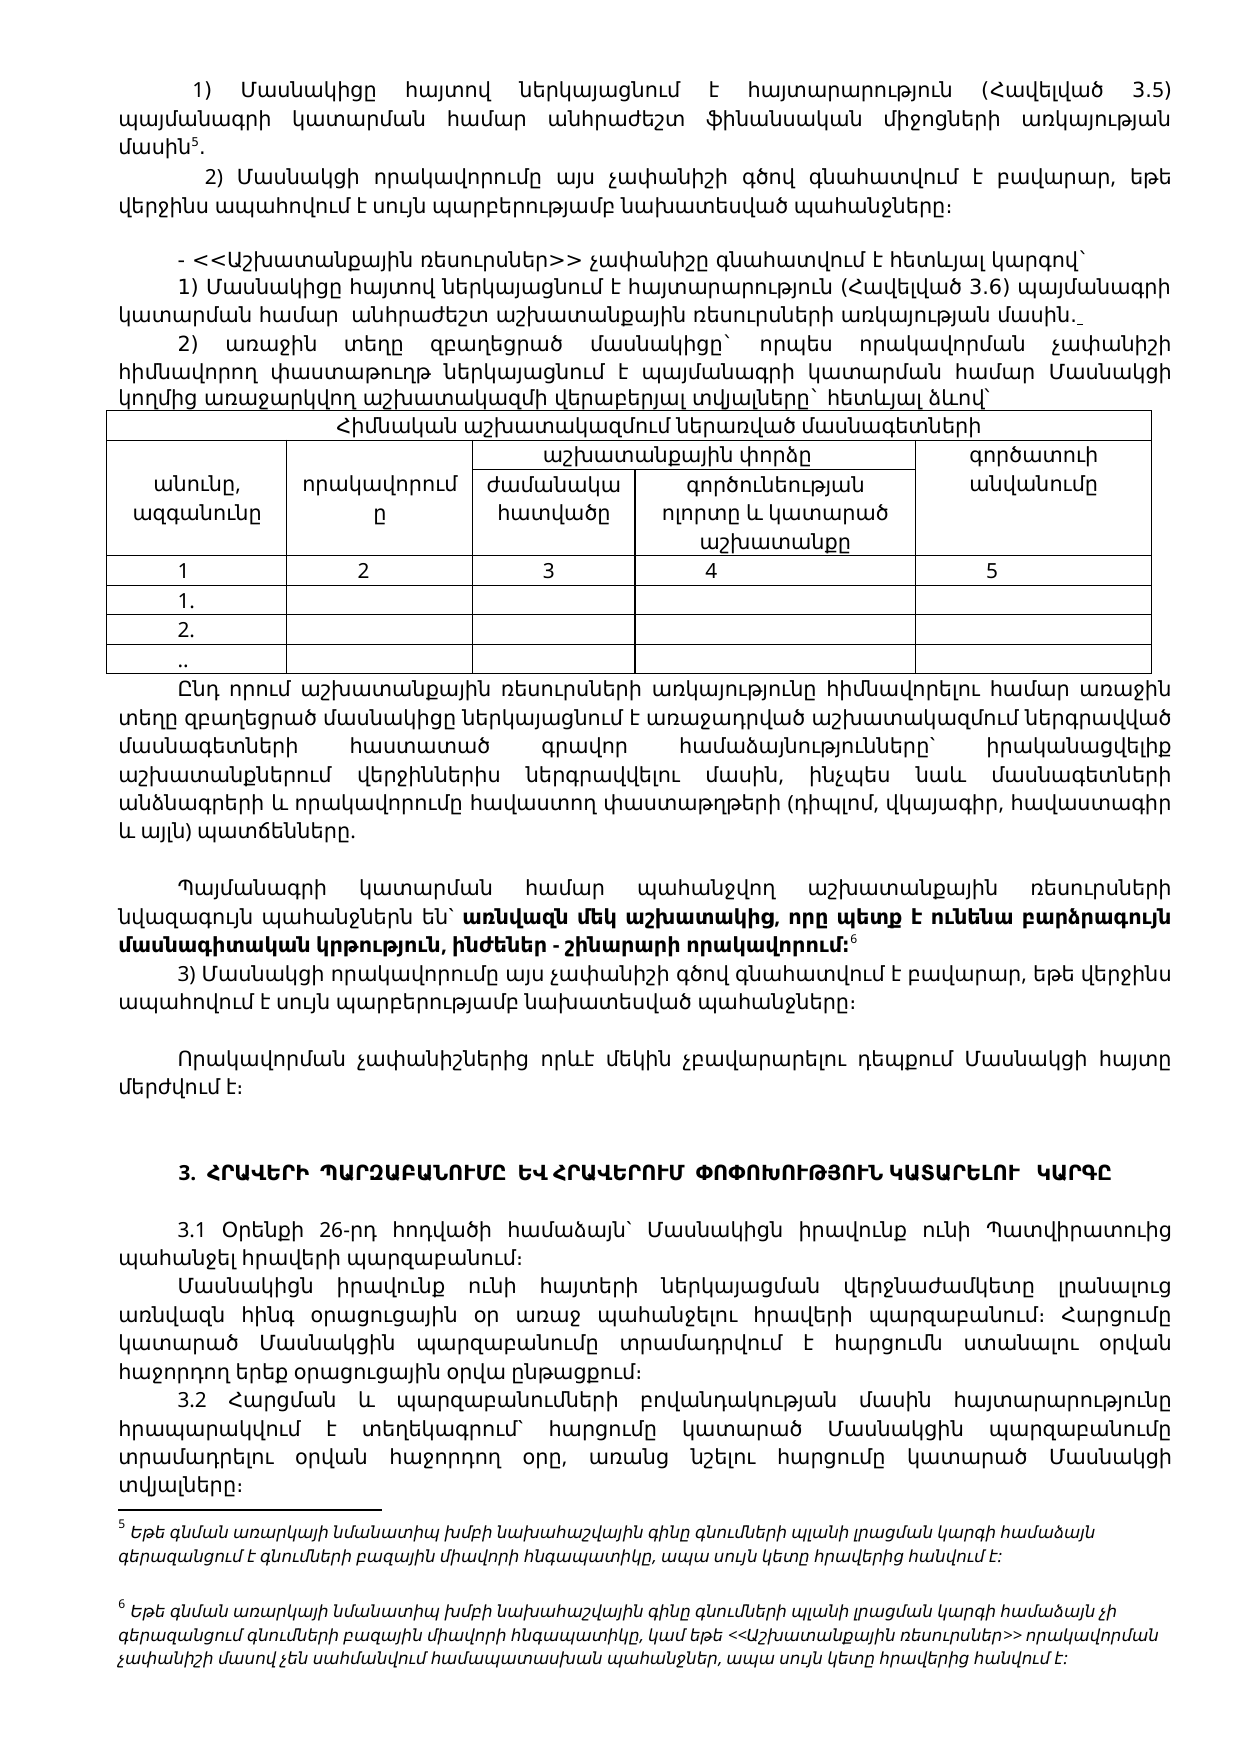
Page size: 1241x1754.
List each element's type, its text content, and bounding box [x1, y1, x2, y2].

text 2) Մասնակցի որակավորումը այս չափանիշի գծով գնահատվում է բավարար, եթե վերջինս ապահովում է սույն պարբերությամբ նախատեսված պահանջները։ [118, 162, 1172, 219]
text Պայմանագրի կատարման համար պահանջվող աշխատանքային ռեսուրսների նվազագույն պահանջներն են` առնվազն մեկ աշխատակից, որը պետք է ունենա բարձրագույն մասնագիտական կրթություն, ինժեներ - շինարարի որակավորում։ [118, 873, 1172, 959]
text 3.1 Օրենքի 26-րդ հոդվածի համաձայն` Մասնակիցն իրավունք ունի Պատվիրատուից պահանջել հրավերի պարզաբանում։ [118, 1215, 1172, 1272]
text 3) Մասնակցի որակավորումը այս չափանիշի գծով գնահատվում է բավարար, եթե վերջինս ապահովում է սույն պարբերությամբ նախատեսված պահանջները։ [118, 959, 1172, 1016]
table_cell .. [107, 645, 286, 673]
table_cell [916, 645, 1151, 673]
table_cell [473, 586, 634, 614]
table_cell [287, 645, 472, 673]
text Որակավորման չափանիշներից որևէ մեկին չբավարարելու դեպքում Մասնակցի հայտը մերժվում է։ [118, 1044, 1172, 1101]
text 3. ՀՐԱՎԵՐԻ ՊԱՐԶԱԲԱՆՈՒՄԸ ԵՎ ՀՐԱՎԵՐՈՒՄ ՓՈՓՈԽՈՒԹՅՈՒՆ ԿԱՏԱՐԵԼՈՒ ԿԱՐԳԸ [118, 1158, 1172, 1186]
table_header Հիմնական աշխատակազմում ներառված մասնագետների [107, 411, 1151, 439]
table_cell 5 [916, 556, 1151, 585]
text Ընդ որում աշխատանքային ռեսուրսների առկայությունը հիմնավորելու համար առաջին տեղը զբաղեցրած մասնակիցը ներկայացնում է առաջադրված աշխատակազմում ներգրավված մասնագետների հաստատած գրավոր համաձայնությունները` իրականացվելիք աշխատանքներում վերջիններիս ներգրավվելու մասին, ինչպես նաև մասնագետների անձնագրերի և որակավորումը հավաստող փաստաթղթերի (դիպլոմ, վկայագիր, հավաստագիր և այլն) պատճենները. [118, 674, 1172, 845]
table_cell [916, 586, 1151, 614]
text 1) Մասնակիցը հայտով ներկայացնում է հայտարարություն (Հավելված 3.5) պայմանագրի կատարման համար անհրաժեշտ ֆինանսական միջոցների առկայության մասին. [118, 75, 1172, 159]
table_cell [473, 615, 634, 644]
text 3.2 Հարցման և պարզաբանումների բովանդակության մասին հայտարարությունը հրապարակվում է տեղեկագրում` հարցումը կատարած Մասնակցին պարզաբանումը տրամադրելու օրվան հաջորդող օրը, առանց նշելու հարցումը կատարած Մասնակցի տվյալները։ [118, 1385, 1172, 1499]
table_cell [636, 586, 915, 614]
table_cell 2. [107, 615, 286, 644]
table_cell գործատուի անվանումը [916, 441, 1151, 555]
table_cell 2 [287, 556, 472, 585]
table_cell աշխատանքային փորձը [473, 441, 915, 469]
table_cell անունը, ազգանունը [107, 441, 286, 555]
table_cell [916, 615, 1151, 644]
table_cell 3 [473, 556, 634, 585]
text - <<Աշխատանքային ռեսուրսներ>> չափանիշը գնահատվում է հետևյալ կարգով` [118, 248, 1172, 272]
text 1) Մասնակիցը հայտով ներկայացնում է հայտարարություն (Հավելված 3.6) պայմանագրի կատարման համար անհրաժեշտ աշխատանքային ռեսուրսների առկայության մասին. [118, 272, 1172, 329]
table_cell գործունեության ոլորտը և կատարած աշխատանքը [636, 470, 915, 555]
table_cell 1 [107, 556, 286, 585]
table_cell [287, 586, 472, 614]
text 2) առաջին տեղը զբաղեցրած մասնակիցը` որպես որակավորման չափանիշի հիմնավորող փաստաթուղթ ներկայացնում է պայմանագրի կատարման համար Մասնակցի կողմից առաջարկվող աշխատակազմի վերաբերյալ տվյալները` հետևյալ ձևով՝ [118, 329, 1172, 410]
text Մասնակիցն իրավունք ունի հայտերի ներկայացման վերջնաժամկետը լրանալուց առնվազն հինգ օրացուցային օր առաջ պահանջելու հրավերի պարզաբանում։ Հարցումը կատարած Մասնակցին պարզաբանումը տրամադրվում է հարցումն ստանալու օրվան հաջորդող երեք օրացուցային օրվա ընթացքում։ [118, 1272, 1172, 1385]
table_cell 4 [636, 556, 915, 585]
table_cell 1. [107, 586, 286, 614]
table_cell [473, 645, 634, 673]
table_cell [287, 615, 472, 644]
table_cell [636, 645, 915, 673]
table_cell ժամանակահատվածը [473, 470, 634, 555]
table_cell որակավորումը [287, 441, 472, 555]
table_cell [636, 615, 915, 644]
